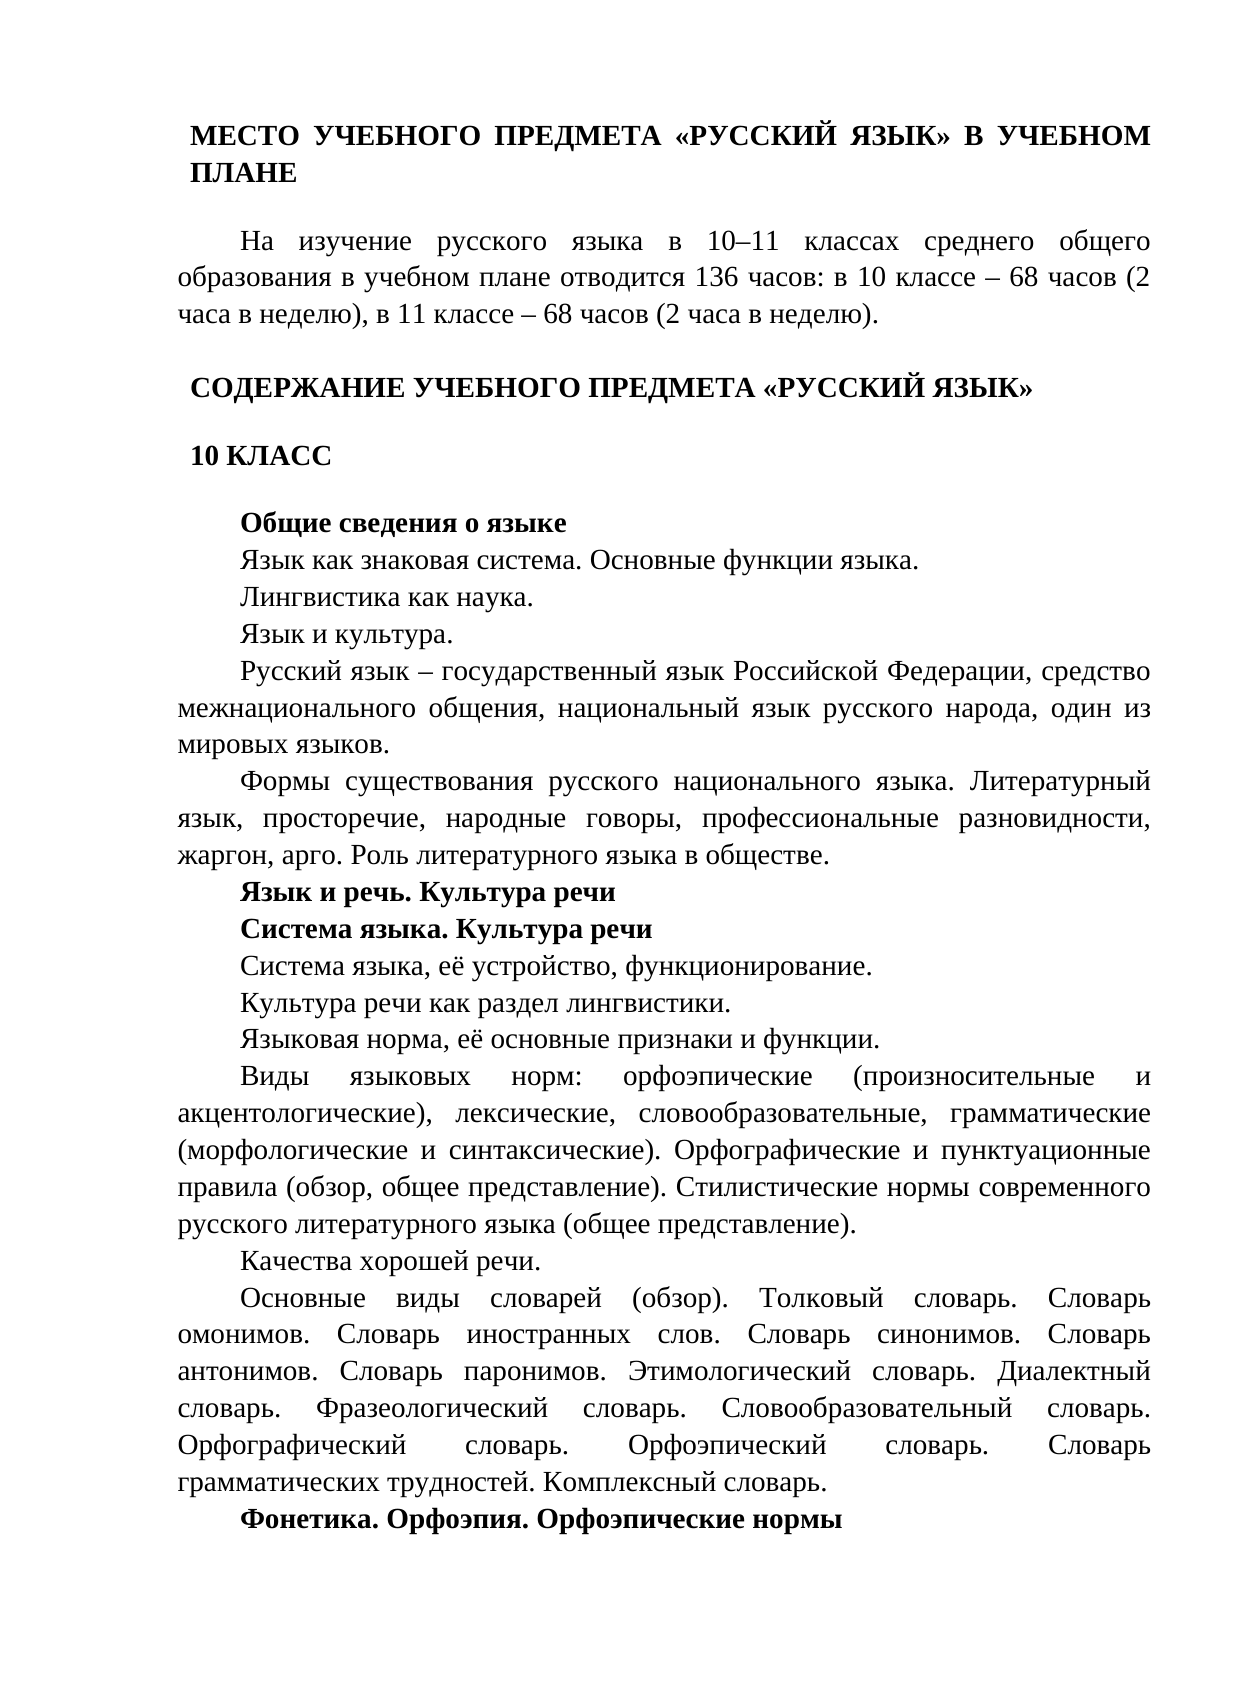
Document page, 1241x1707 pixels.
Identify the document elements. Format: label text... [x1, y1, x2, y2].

text Виды языковых норм: орфоэпические (произносительные и акцентологические), лексические, словообразовательные, грамматические (морфологические и синтаксические). Орфографические и пунктуационные правила (обзор, общее представление). Стилистические нормы современного русского литературного языка (общее представление). [177, 1058, 1152, 1239]
text Лингвистика как наука. [177, 579, 1152, 613]
text Культура речи как раздел лингвистики. [177, 985, 1152, 1018]
text Формы существования русского национального языка. Литературный язык, просторечие, народные говоры, профессиональные разновидности, жаргон, арго. Роль литературного языка в обществе. [177, 763, 1152, 871]
text 10 КЛАСС [190, 438, 1152, 471]
text Русский язык – государственный язык Российской Федерации, средство межнационального общения, национальный язык русского народа, один из мировых языков. [177, 653, 1152, 760]
text Система языка. Культура речи [177, 911, 1152, 944]
text Система языка, её устройство, функционирование. [177, 948, 1152, 981]
text Общие сведения о языке [177, 505, 1152, 539]
text На изучение русского языка в 10–11 классах среднего общего образования в учебном плане отводится 136 часов: в 10 классе – 68 часов (2 часа в неделю), в 11 классе – 68 часов (2 часа в неделю). [177, 223, 1152, 330]
text Качества хорошей речи. [177, 1243, 1152, 1276]
text Основные виды словарей (обзор). Толковый словарь. Словарь омонимов. Словарь иностранных слов. Словарь синонимов. Словарь антонимов. Словарь паронимов. Этимологический словарь. Диалектный словарь. Фразеологический словарь. Словообразовательный словарь. Орфографический словарь. Орфоэпический словарь. Словарь грамматических трудностей. Комплексный словарь. [177, 1280, 1152, 1498]
text СОДЕРЖАНИЕ УЧЕБНОГО ПРЕДМЕТА «РУССКИЙ ЯЗЫК» [190, 370, 1152, 404]
text Язык и речь. Культура речи [177, 874, 1152, 908]
text Язык и культура. [177, 616, 1152, 649]
text Язык как знаковая система. Основные функции языка. [177, 542, 1152, 576]
text МЕСТО УЧЕБНОГО ПРЕДМЕТА «РУССКИЙ ЯЗЫК» В УЧЕБНОМ ПЛАНЕ [190, 118, 1152, 188]
text Фонетика. Орфоэпия. Орфоэпические нормы [177, 1501, 1152, 1534]
text Языковая норма, её основные признаки и функции. [177, 1022, 1152, 1055]
